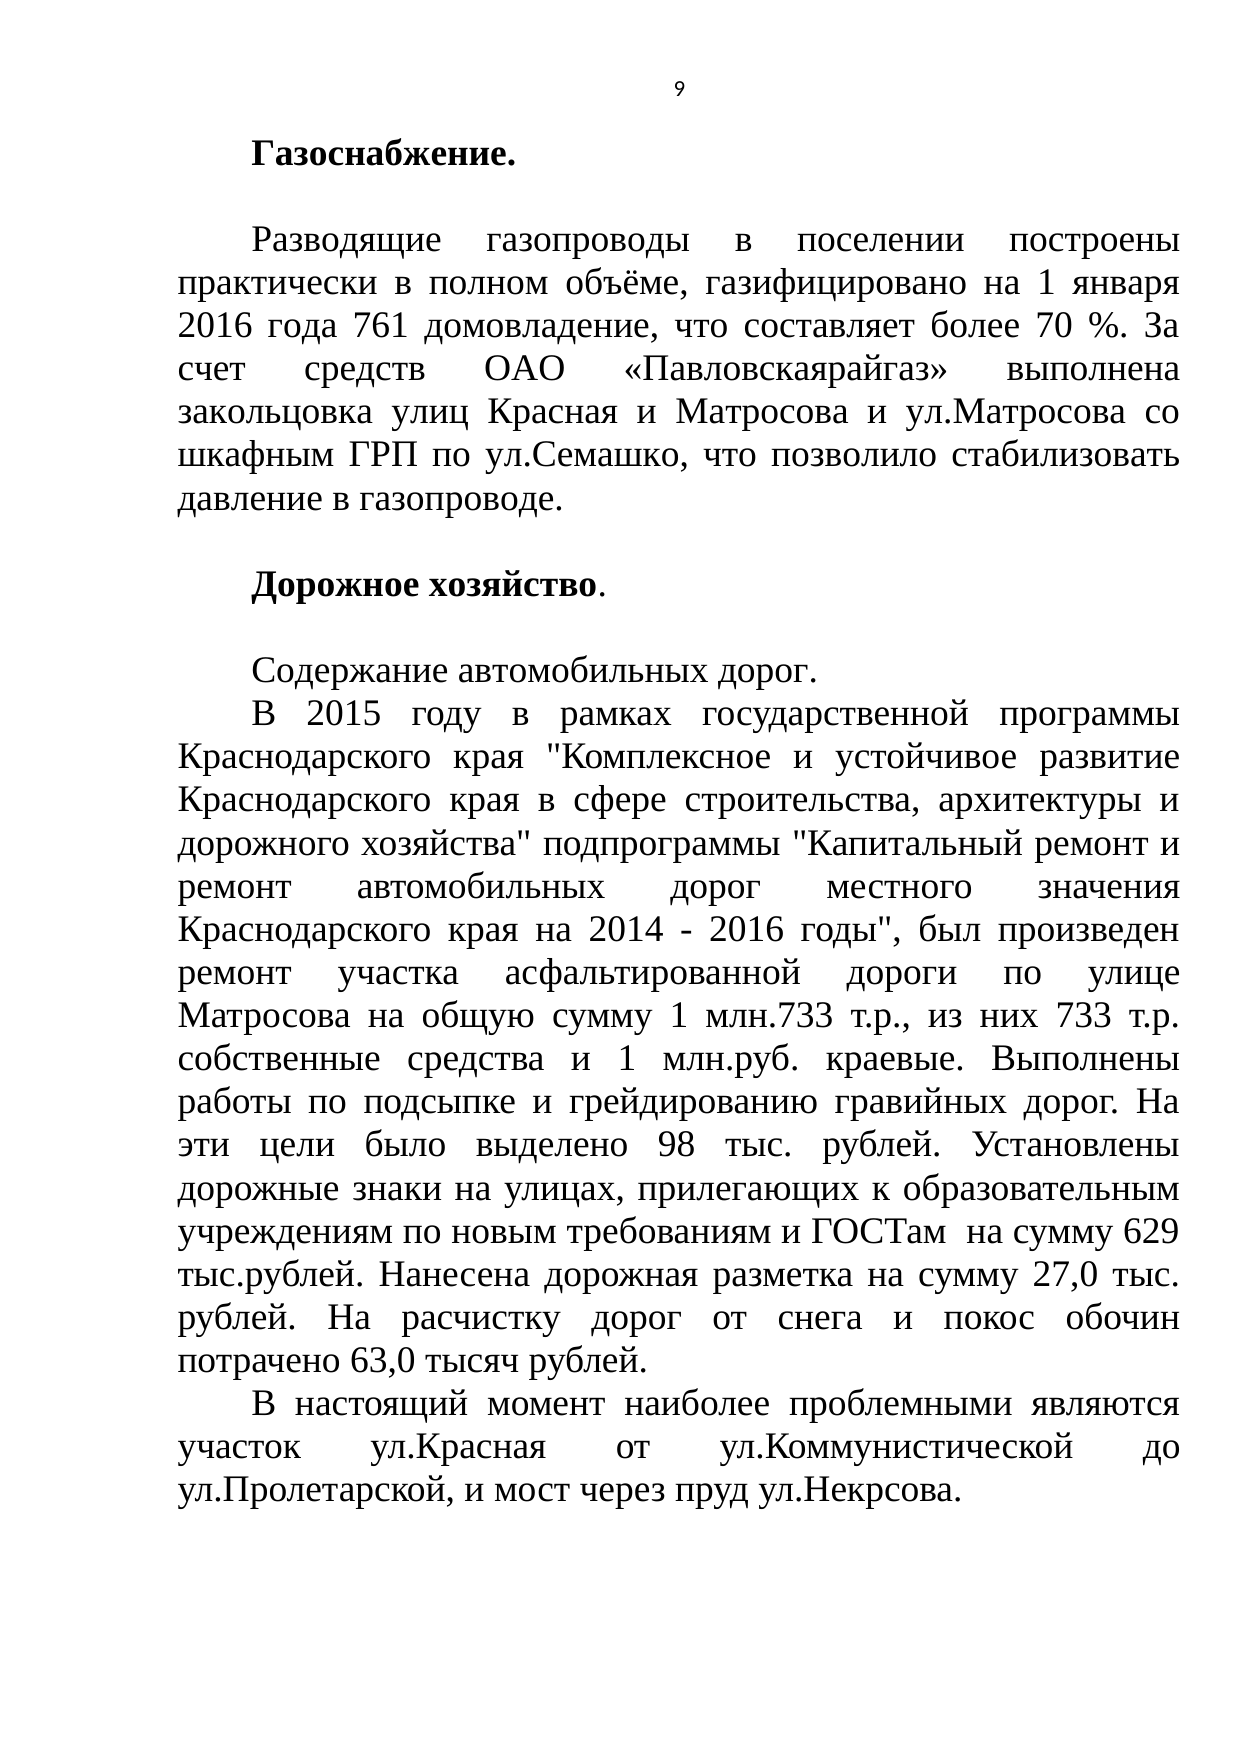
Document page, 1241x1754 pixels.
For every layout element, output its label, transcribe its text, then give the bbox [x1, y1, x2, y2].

text Содержание автомобильных дорог. [177, 647, 1181, 691]
text Разводящие газопроводы в поселении построены практически в полном объёме, газифицировано на 1 января 2016 года 761 домовладение, что составляет более 70 %. За счет средств ОАО «Павловскаярайгаз» выполнена закольцовка улиц Красная и Матросова и ул.Матросова со шкафным ГРП по ул.Семашко, что позволило стабилизовать давление в газопроводе. [177, 216, 1181, 518]
text В 2015 году в рамках государственной программы Краснодарского края "Комплексное и устойчивое развитие Краснодарского края в сфере строительства, архитектуры и дорожного хозяйства" подпрограммы "Капитальный ремонт и ремонт автомобильных дорог местного значения Краснодарского края на 2014 - 2016 годы", был произведен ремонт участка асфальтированной дороги по улице Матросова на общую сумму 1 млн.733 т.р., из них 733 т.р. собственные средства и 1 млн.руб. краевые. Выполнены работы по подсыпке и грейдированию гравийных дорог. На эти цели было выделено 98 тыс. рублей. Установлены дорожные знаки на улицах, прилегающих к образовательным учреждениям по новым требованиям и ГОСТам на сумму 629 тыс.рублей. Нанесена дорожная разметка на сумму 27,0 тыс. рублей. На расчистку дорог от снега и покос обочин потрачено 63,0 тысяч рублей. [177, 691, 1181, 1381]
text Газоснабжение. [177, 130, 1181, 173]
text Дорожное хозяйство. [177, 561, 1181, 604]
text В настоящий момент наиболее проблемными являются участок ул.Красная от ул.Коммунистической до ул.Пролетарской, и мост через пруд ул.Некрсова. [177, 1381, 1181, 1510]
